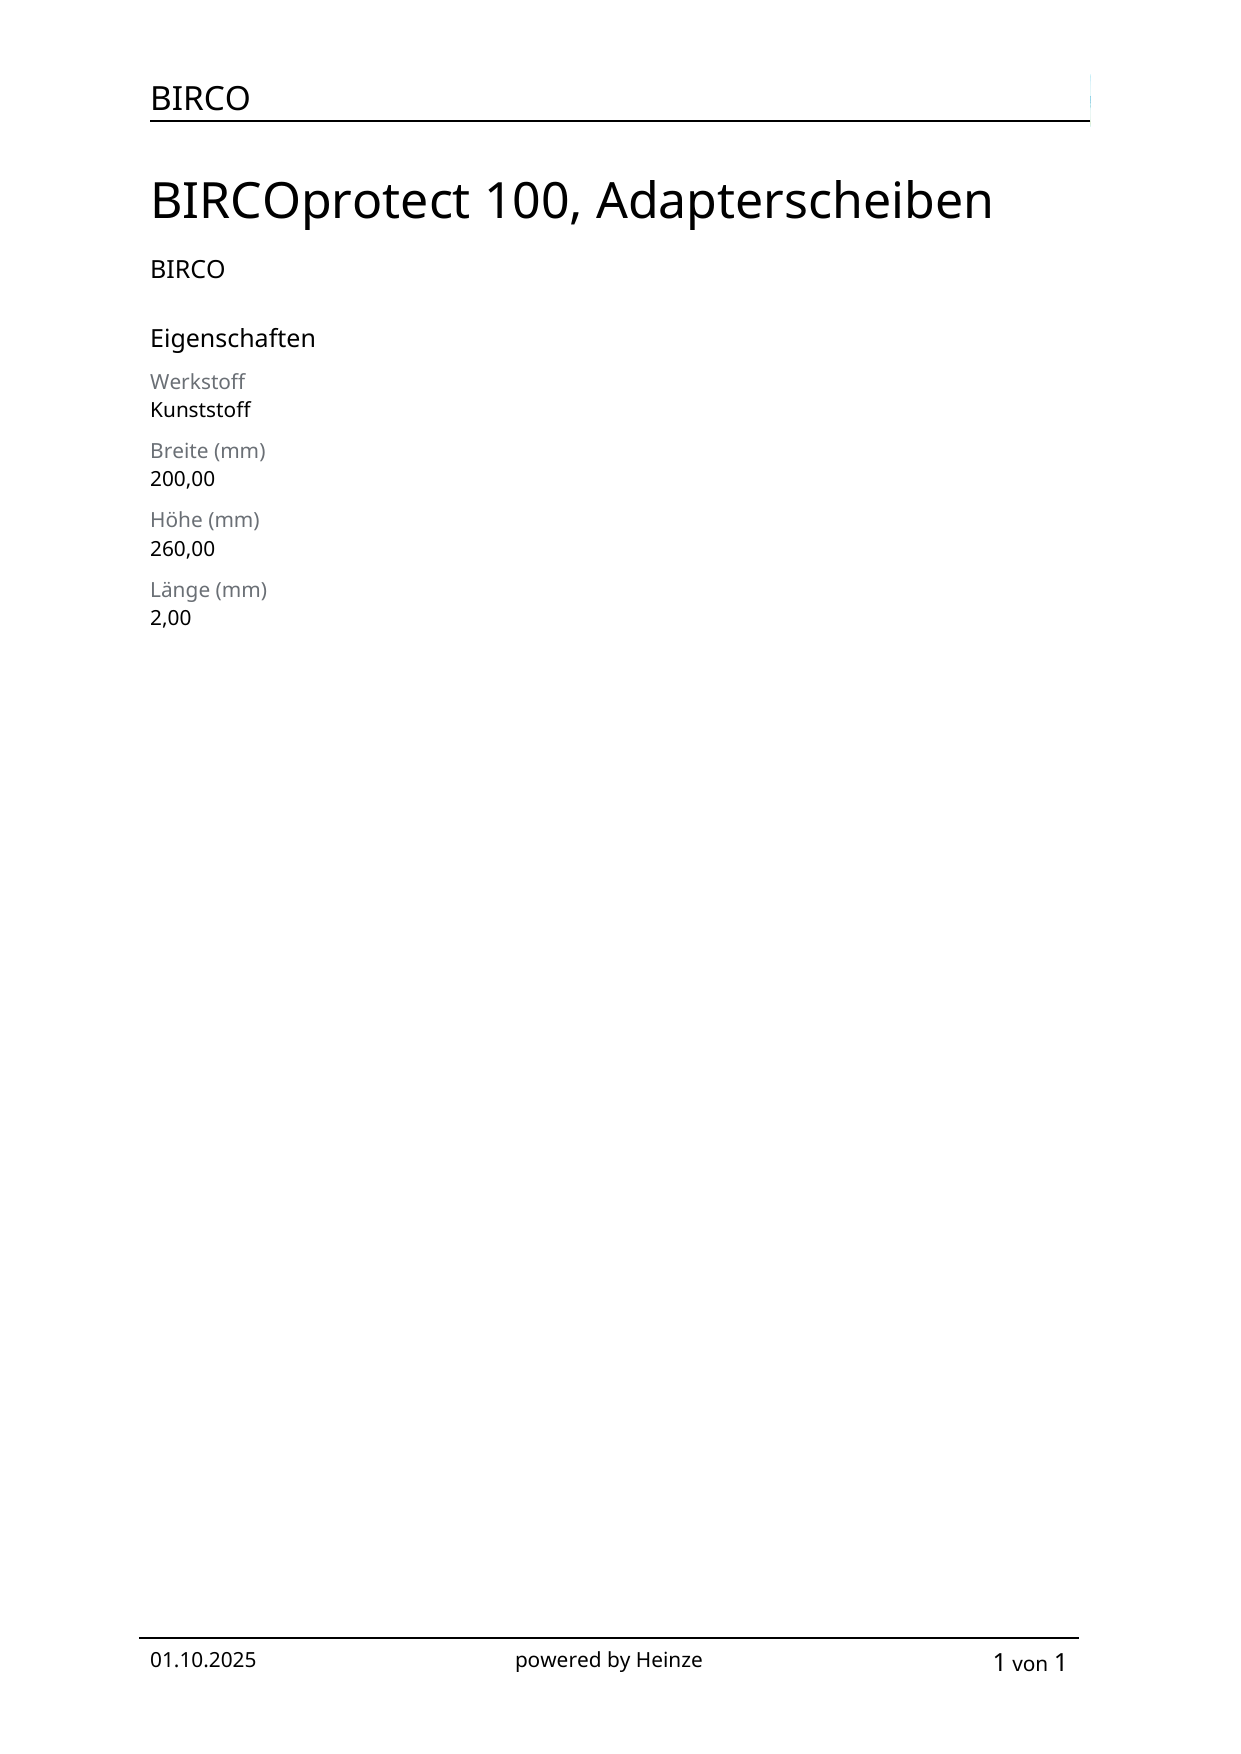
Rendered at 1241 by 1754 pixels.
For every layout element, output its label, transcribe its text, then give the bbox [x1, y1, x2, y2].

text Länge (mm) [150, 575, 1090, 603]
text Höhe (mm) [150, 506, 1090, 534]
text Kunststoff [150, 395, 1090, 424]
text BIRCOprotect 100, Adapterscheiben [150, 165, 1090, 233]
text 200,00 [150, 464, 1090, 493]
text BIRCO [150, 252, 1090, 286]
text Werkstoff [150, 367, 1090, 395]
text Eigenschaften [150, 320, 1090, 354]
text Breite (mm) [150, 436, 1090, 464]
text 2,00 [150, 603, 1090, 632]
text 260,00 [150, 534, 1090, 562]
